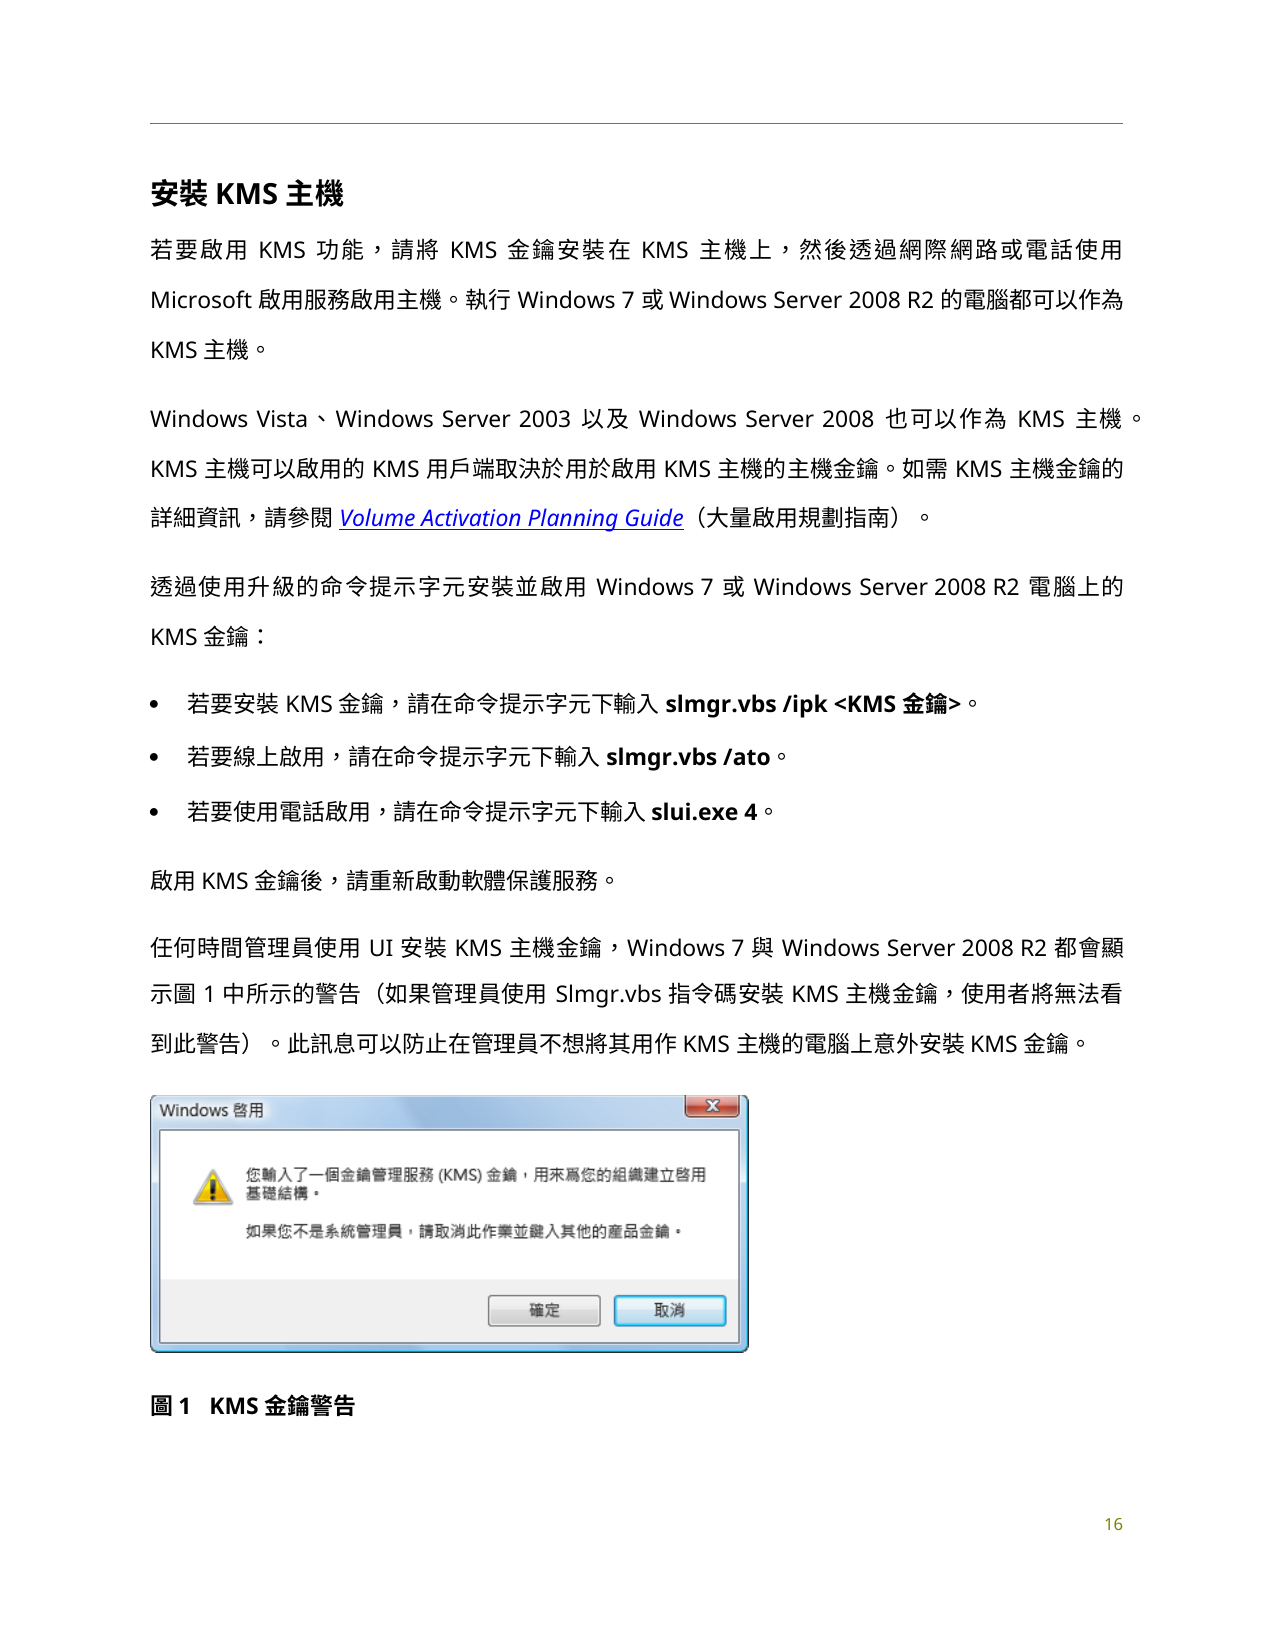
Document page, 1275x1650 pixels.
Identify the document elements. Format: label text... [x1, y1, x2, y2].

picture [150, 1095, 749, 1353]
subtitle 安裝 KMS 主機 [150, 171, 1125, 213]
text 任何時間管理員使用 UI 安裝 KMS 主機金鑰，Windows 7 與 Windows Server 2008 R2 都會顯示圖 1 中所示的警告（如果管理員使用 Slmgr.vbs 指令碼安裝 KMS 主機金鑰，使用者將無法看到此警告）。此訊息可以防止在管理員不想將其用作 KMS 主機的電腦上意外安裝 KMS 金鑰。 [150, 931, 1125, 1059]
text 啟用 KMS 金鑰後，請重新啟動軟體保護服務。 [150, 863, 1125, 896]
list 若要使用電話啟用，請在命令提示字元下輸入 slui.exe 4。 [150, 794, 1125, 827]
list 若要線上啟用，請在命令提示字元下輸入 slmgr.vbs /ato。 [150, 741, 1125, 772]
list 若要安裝 KMS 金鑰，請在命令提示字元下輸入 slmgr.vbs /ipk <KMS 金鑰>。 [150, 688, 1125, 719]
text 透過使用升級的命令提示字元安裝並啟用 Windows 7 或 Windows Server 2008 R2 電腦上的 KMS 金鑰： [150, 569, 1125, 652]
text 圖 1 KMS 金鑰警告 [150, 1393, 1125, 1420]
text Windows Vista、Windows Server 2003 以及 Windows Server 2008 也可以作為 KMS 主機。KMS 主機可以啟用的 KMS 用戶端取決於用於啟用 KMS 主機的主機金鑰。如需 KMS 主機金鑰的詳細資訊，請參閱 Volume Activation Planning Guide（大量啟用規劃指南）。 [150, 401, 1125, 534]
text 若要啟用 KMS 功能，請將 KMS 金鑰安裝在 KMS 主機上，然後透過網際網路或電話使用 Microsoft 啟用服務啟用主機。執行 Windows 7 或 Windows Server 2008 R2 的電腦都可以作為 KMS 主機。 [150, 232, 1125, 365]
